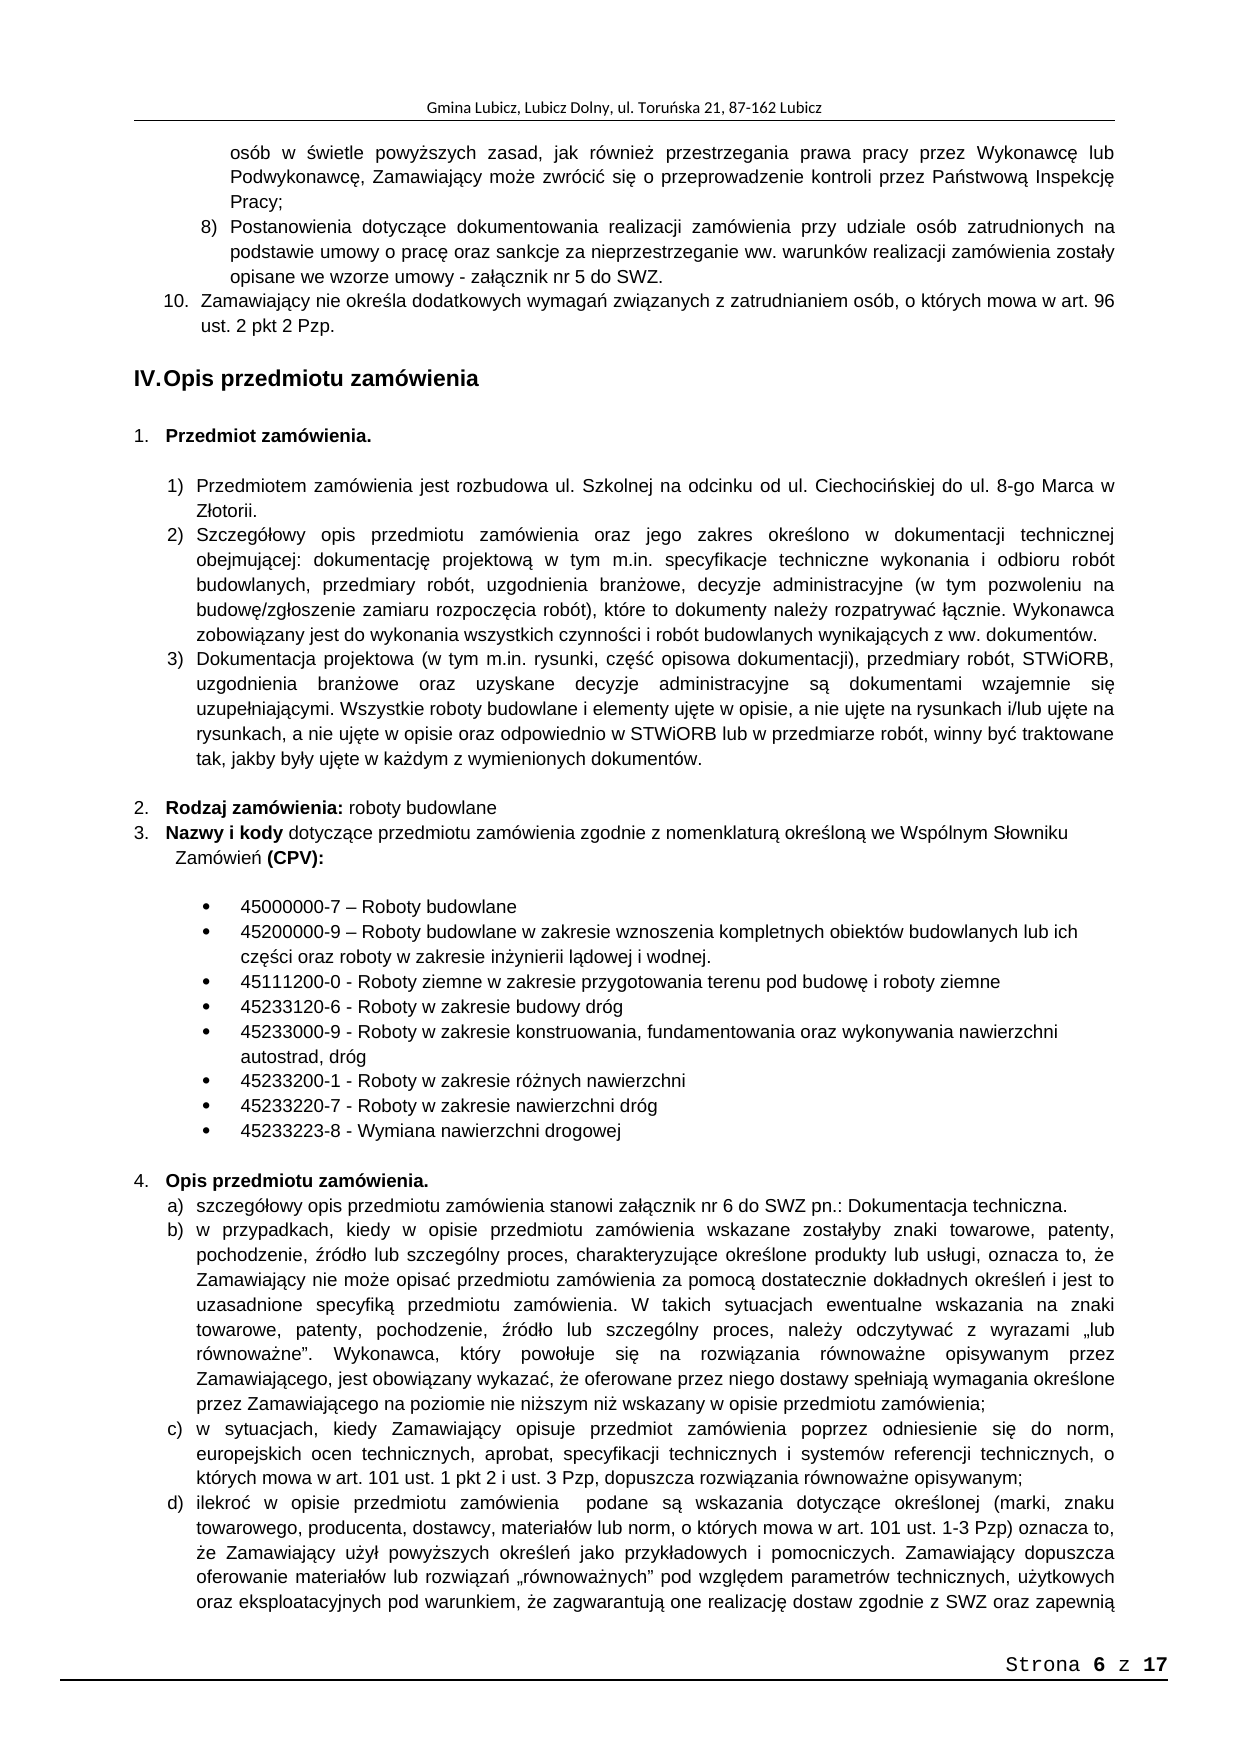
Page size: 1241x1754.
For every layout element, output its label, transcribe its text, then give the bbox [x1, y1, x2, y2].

list 45111200-0 - Roboty ziemne w zakresie przygotowania terenu pod budowę i roboty ziemne [203, 971, 1115, 992]
list 45233220-7 - Roboty w zakresie nawierzchni dróg [203, 1095, 1115, 1117]
list 45233120-6 - Roboty w zakresie budowy dróg [203, 996, 1115, 1017]
list Rodzaj zamówienia: roboty budowlane [133, 797, 1115, 818]
list 45000000-7 – Roboty budowlane [203, 896, 1115, 918]
list w przypadkach, kiedy w opisie przedmiotu zamówienia wskazane zostałyby znaki towarowe, patenty, pochodzenie, źródło lub szczególny proces, charakteryzujące określone produkty lub usługi, oznacza to, że Zamawiający nie może opisać przedmiotu zamówienia za pomocą dostatecznie dokładnych określeń i jest to uzasadnione specyfiką przedmiotu zamówienia. W takich sytuacjach ewentualne wskazania na znaki towarowe, patenty, pochodzenie, źródło lub szczególny proces, należy odczytywać z wyrazami „lub równoważne”. Wykonawca, który powołuje się na rozwiązania równoważne opisywanym przez Zamawiającego, jest obowiązany wykazać, że oferowane przez niego dostawy spełniają wymagania określone przez Zamawiającego na poziomie nie niższym niż wskazany w opisie przedmiotu zamówienia; [167, 1219, 1115, 1414]
list Szczegółowy opis przedmiotu zamówienia oraz jego zakres określono w dokumentacji technicznej obejmującej: dokumentację projektową w tym m.in. specyfikacje techniczne wykonania i odbioru robót budowlanych, przedmiary robót, uzgodnienia branżowe, decyzje administracyjne (w tym pozwoleniu na budowę/zgłoszenie zamiaru rozpoczęcia robót), które to dokumenty należy rozpatrywać łącznie. Wykonawca zobowiązany jest do wykonania wszystkich czynności i robót budowlanych wynikających z ww. dokumentów. [167, 524, 1115, 645]
list w sytuacjach, kiedy Zamawiający opisuje przedmiot zamówienia poprzez odniesienie się do norm, europejskich ocen technicznych, aprobat, specyfikacji technicznych i systemów referencji technicznych, o których mowa w art. 101 ust. 1 pkt 2 i ust. 3 Pzp, dopuszcza rozwiązania równoważne opisywanym; [167, 1418, 1115, 1489]
list Przedmiot zamówienia. [133, 425, 1115, 447]
list 45233200-1 - Roboty w zakresie różnych nawierzchni [203, 1070, 1115, 1092]
list 45233000-9 - Roboty w zakresie konstruowania, fundamentowania oraz wykonywania nawierzchni autostrad, dróg [203, 1021, 1115, 1067]
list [167, 1492, 1115, 1613]
list szczegółowy opis przedmiotu zamówienia stanowi załącznik nr 6 do SWZ pn.: Dokumentacja techniczna. [167, 1194, 1115, 1216]
list Dokumentacja projektowa (w tym m.in. rysunki, część opisowa dokumentacji), przedmiary robót, STWiORB, uzgodnienia branżowe oraz uzyskane decyzje administracyjne są dokumentami wzajemnie się uzupełniającymi. Wszystkie roboty budowlane i elementy ujęte w opisie, a nie ujęte na rysunkach i/lub ujęte na rysunkach, a nie ujęte w opisie oraz odpowiednio w STWiORB lub w przedmiarze robót, winny być traktowane tak, jakby były ujęte w każdym z wymienionych dokumentów. [167, 648, 1115, 769]
list Nazwy i kody dotyczące przedmiotu zamówienia zgodnie z nomenklaturą określoną we Wspólnym Słowniku Zamówień (CPV): [133, 822, 1115, 868]
list 45233223-8 - Wymiana nawierzchni drogowej [203, 1120, 1115, 1142]
list Przedmiotem zamówienia jest rozbudowa ul. Szkolnej na odcinku od ul. Ciechocińskiej do ul. 8-go Marca w Złotorii. [167, 475, 1115, 521]
list 45200000-9 – Roboty budowlane w zakresie wznoszenia kompletnych obiektów budowlanych lub ich części oraz roboty w zakresie inżynierii lądowej i wodnej. [203, 921, 1115, 967]
list Postanowienia dotyczące dokumentowania realizacji zamówienia przy udziale osób zatrudnionych na podstawie umowy o pracę oraz sankcje za nieprzestrzeganie ww. warunków realizacji zamówienia zostały opisane we wzorze umowy - załącznik nr 5 do SWZ. [201, 216, 1115, 287]
list Zamawiający nie określa dodatkowych wymagań związanych z zatrudnianiem osób, o których mowa w art. 96 ust. 2 pkt 2 Pzp. [163, 290, 1115, 337]
list Opis przedmiotu zamówienia. [133, 1170, 1115, 1191]
list Opis przedmiotu zamówienia [133, 365, 1115, 391]
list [201, 142, 1115, 213]
